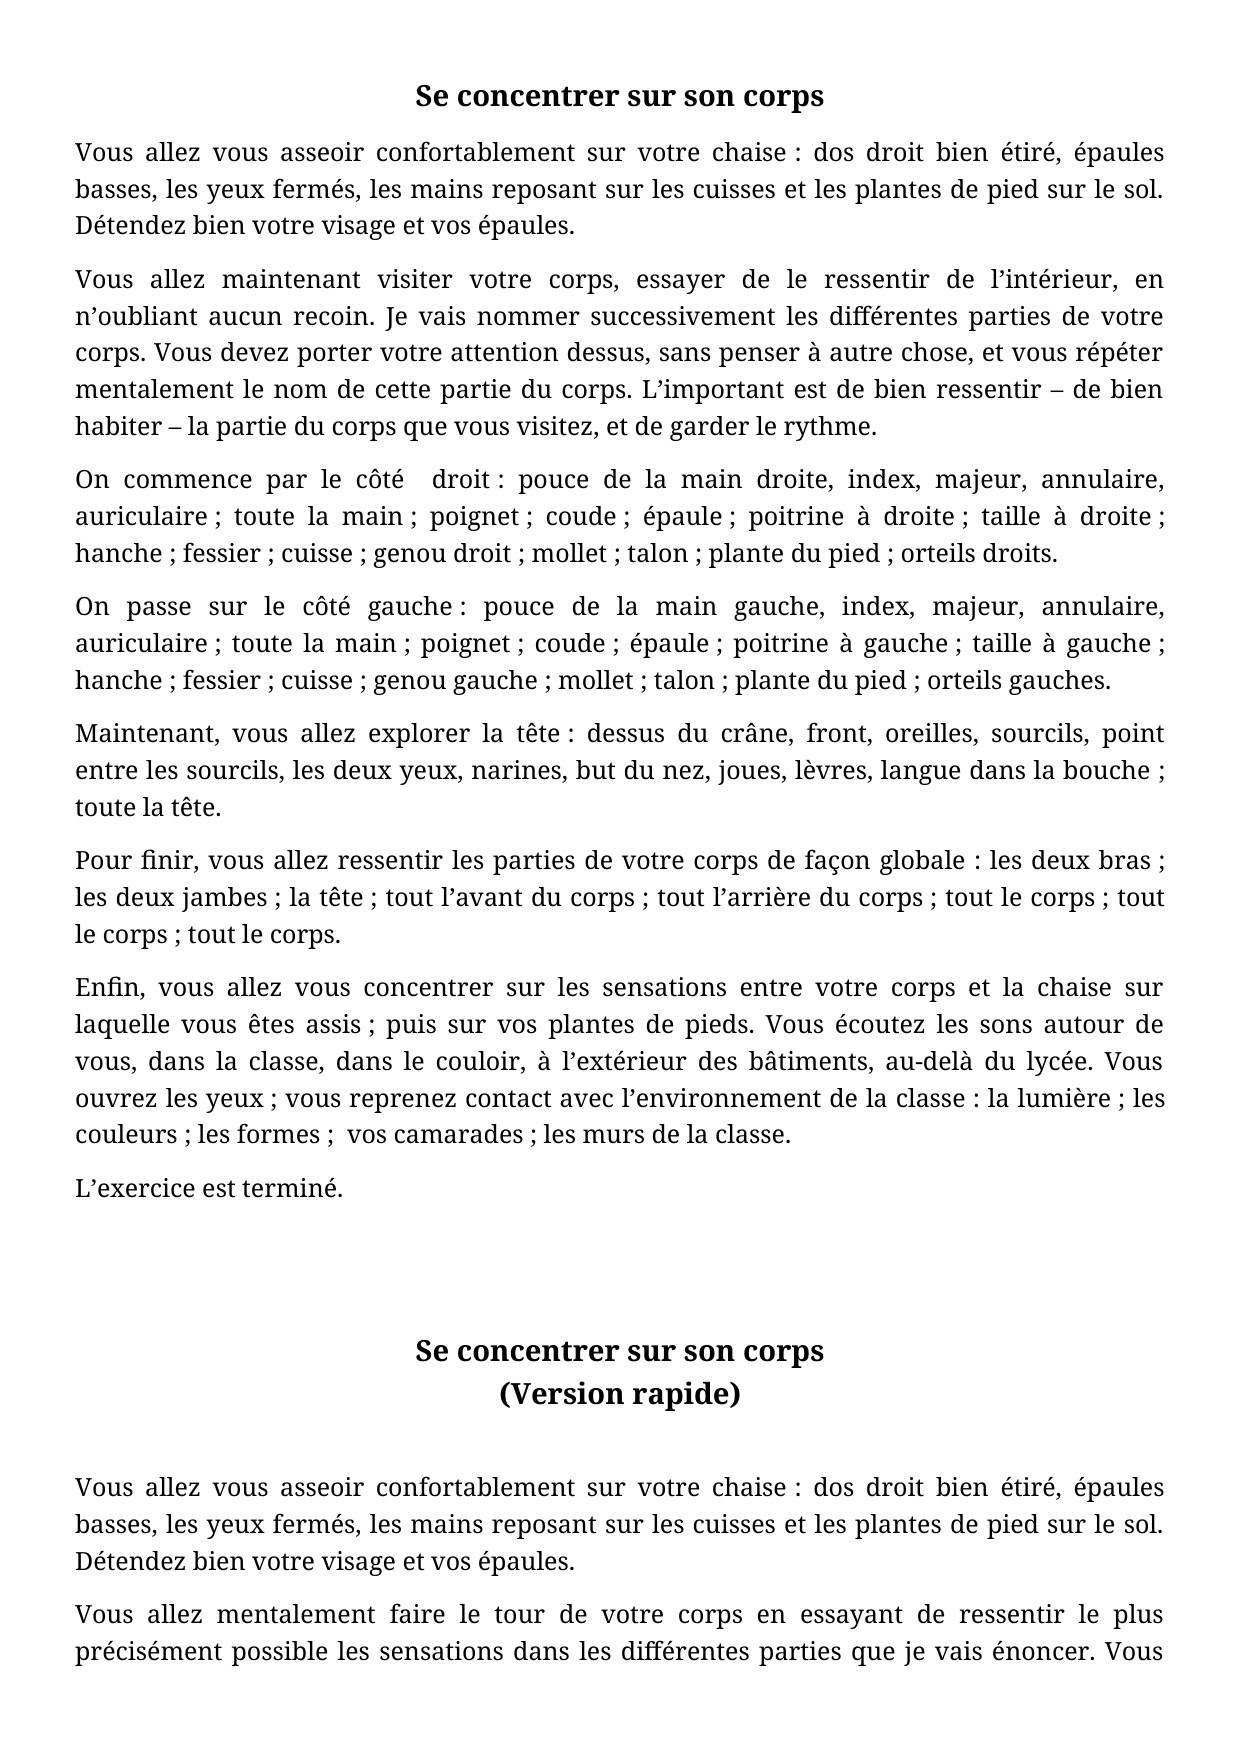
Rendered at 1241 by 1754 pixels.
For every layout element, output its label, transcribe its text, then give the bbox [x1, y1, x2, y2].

text On commence par le côté droit : pouce de la main droite, index, majeur, annulaire, auriculaire ; toute la main ; poignet ; coude ; épaule ; poitrine à droite ; taille à droite ; hanche ; fessier ; cuisse ; genou droit ; mollet ; talon ; plante du pied ; orteils droits. [75, 462, 1165, 569]
text Se concentrer sur son corps [75, 1331, 1165, 1370]
text Vous allez maintenant visiter votre corps, essayer de le ressentir de l’intérieur, en n’oubliant aucun recoin. Je vais nommer successivement les différentes parties de votre corps. Vous devez porter votre attention dessus, sans penser à autre chose, et vous répéter mentalement le nom de cette partie du corps. L’important est de bien ressentir – de bien habiter – la partie du corps que vous visitez, et de garder le rythme. [75, 261, 1165, 443]
text Se concentrer sur son corps [75, 75, 1165, 115]
text Vous allez vous asseoir confortablement sur votre chaise : dos droit bien étiré, épaules basses, les yeux fermés, les mains reposant sur les cuisses et les plantes de pied sur le sol. Détendez bien votre visage et vos épaules. [75, 1470, 1165, 1577]
text Vous allez vous asseoir confortablement sur votre chaise : dos droit bien étiré, épaules basses, les yeux fermés, les mains reposant sur les cuisses et les plantes de pied sur le sol. Détendez bien votre visage et vos épaules. [75, 134, 1165, 242]
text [75, 1597, 1165, 1668]
text Enfin, vous allez vous concentrer sur les sensations entre votre corps et la chaise sur laquelle vous êtes assis ; puis sur vos plantes de pieds. Vous écoutez les sons autour de vous, dans la classe, dans le couloir, à l’extérieur des bâtiments, au-delà du lycée. Vous ouvrez les yeux ; vous reprenez contact avec l’environnement de la classe : la lumière ; les couleurs ; les formes ; vos camarades ; les murs de la classe. [75, 970, 1165, 1151]
text (Version rapide) [75, 1373, 1165, 1413]
text Pour finir, vous allez ressentir les parties de votre corps de façon globale : les deux bras ; les deux jambes ; la tête ; tout l’avant du corps ; tout l’arrière du corps ; tout le corps ; tout le corps ; tout le corps. [75, 843, 1165, 951]
text L’exercice est terminé. [75, 1170, 1165, 1204]
text On passe sur le côté gauche : pouce de la main gauche, index, majeur, annulaire, auriculaire ; toute la main ; poignet ; coude ; épaule ; poitrine à gauche ; taille à gauche ; hanche ; fessier ; cuisse ; genou gauche ; mollet ; talon ; plante du pied ; orteils gauches. [75, 589, 1165, 697]
text Maintenant, vous allez explorer la tête : dessus du crâne, front, oreilles, sourcils, point entre les sourcils, les deux yeux, narines, but du nez, joues, lèvres, langue dans la bouche ; toute la tête. [75, 716, 1165, 823]
